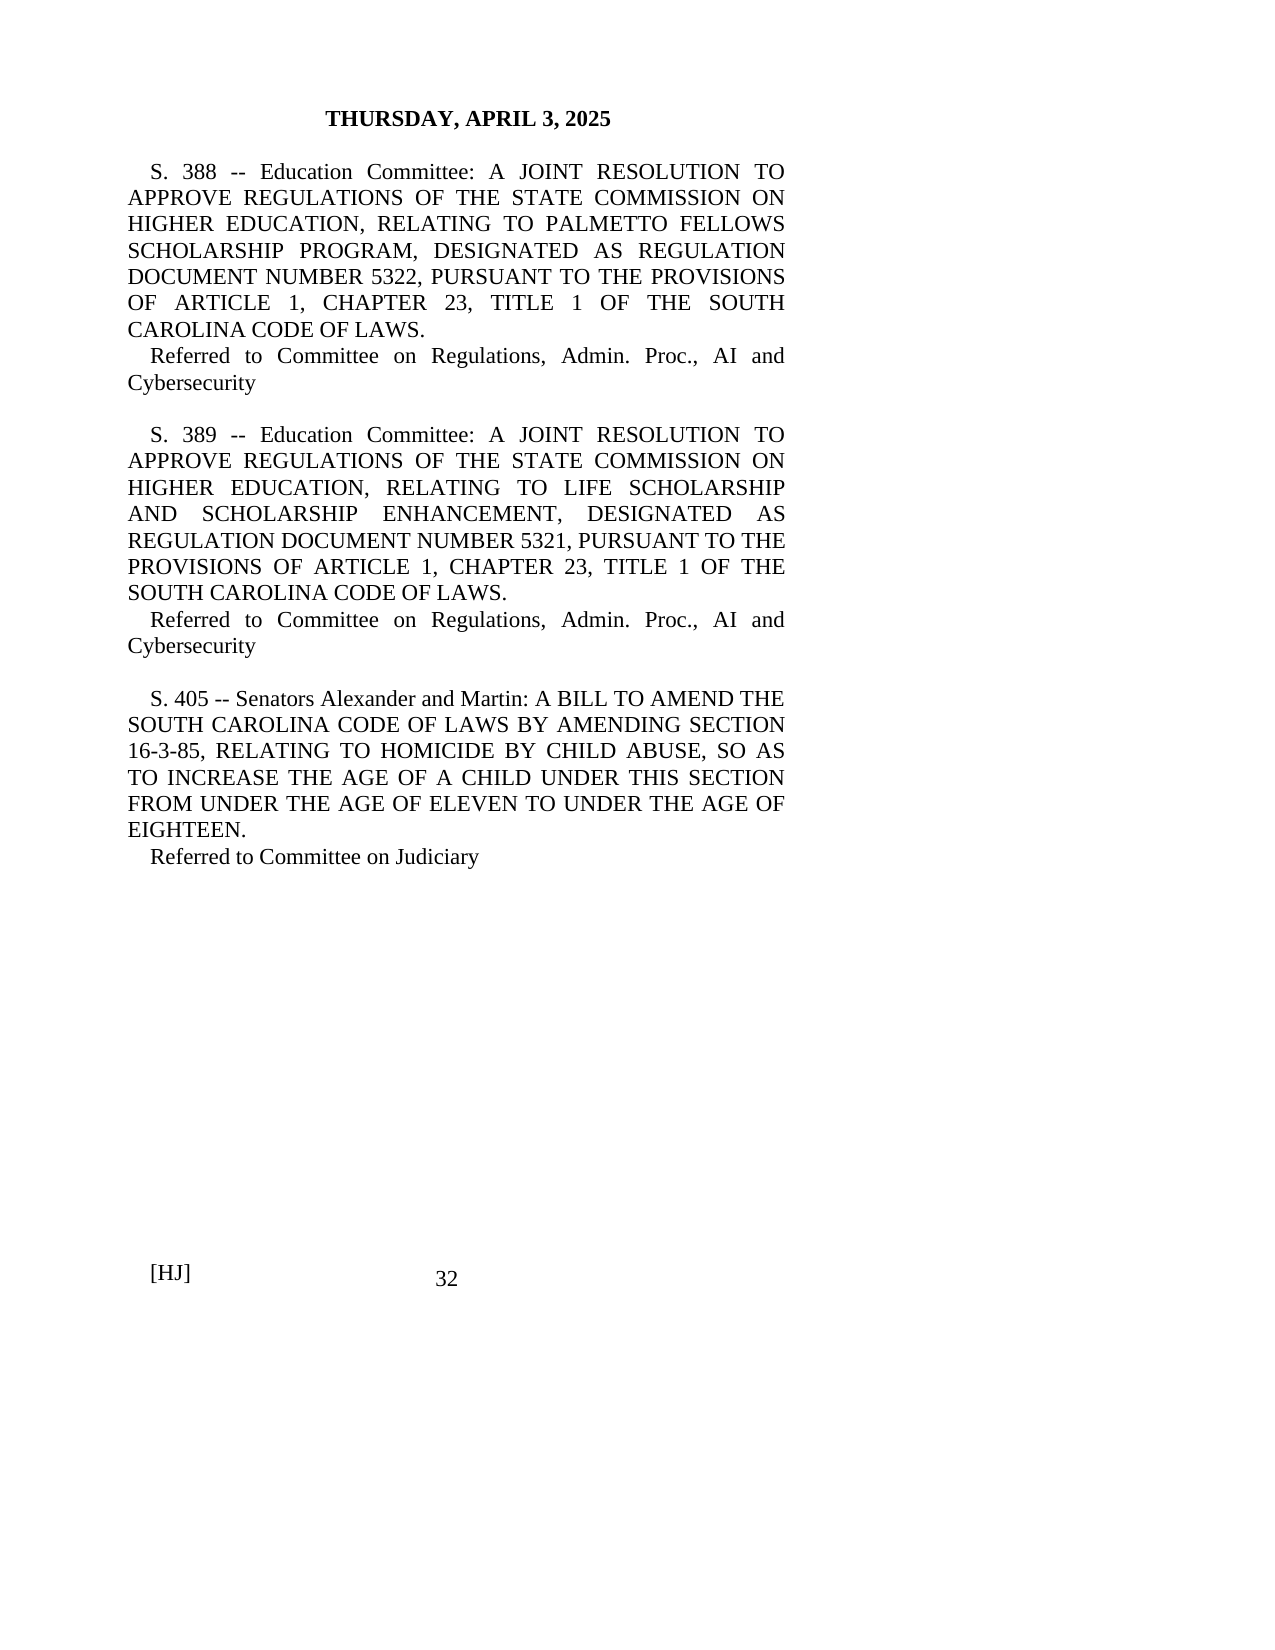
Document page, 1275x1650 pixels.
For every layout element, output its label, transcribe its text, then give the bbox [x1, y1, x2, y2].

text Referred to Committee on Regulations, Admin. Proc., AI and Cybersecurity [127, 606, 786, 658]
text Referred to Committee on Judiciary [127, 843, 786, 869]
text S. 388 -- Education Committee: A JOINT RESOLUTION TO APPROVE REGULATIONS OF THE STATE COMMISSION ON HIGHER EDUCATION, RELATING TO PALMETTO FELLOWS SCHOLARSHIP PROGRAM, DESIGNATED AS REGULATION DOCUMENT NUMBER 5322, PURSUANT TO THE PROVISIONS OF ARTICLE 1, CHAPTER 23, TITLE 1 OF THE SOUTH CAROLINA CODE OF LAWS. [127, 158, 786, 342]
text S. 405 -- Senators Alexander and Martin: A BILL TO AMEND THE SOUTH CAROLINA CODE OF LAWS BY AMENDING SECTION 16-3-85, RELATING TO HOMICIDE BY CHILD ABUSE, SO AS TO INCREASE THE AGE OF A CHILD UNDER THIS SECTION FROM UNDER THE AGE OF ELEVEN TO UNDER THE AGE OF EIGHTEEN. [127, 685, 786, 843]
text S. 389 -- Education Committee: A JOINT RESOLUTION TO APPROVE REGULATIONS OF THE STATE COMMISSION ON HIGHER EDUCATION, RELATING TO LIFE SCHOLARSHIP AND SCHOLARSHIP ENHANCEMENT, DESIGNATED AS REGULATION DOCUMENT NUMBER 5321, PURSUANT TO THE PROVISIONS OF ARTICLE 1, CHAPTER 23, TITLE 1 OF THE SOUTH CAROLINA CODE OF LAWS. [127, 421, 786, 606]
text Referred to Committee on Regulations, Admin. Proc., AI and Cybersecurity [127, 342, 786, 395]
